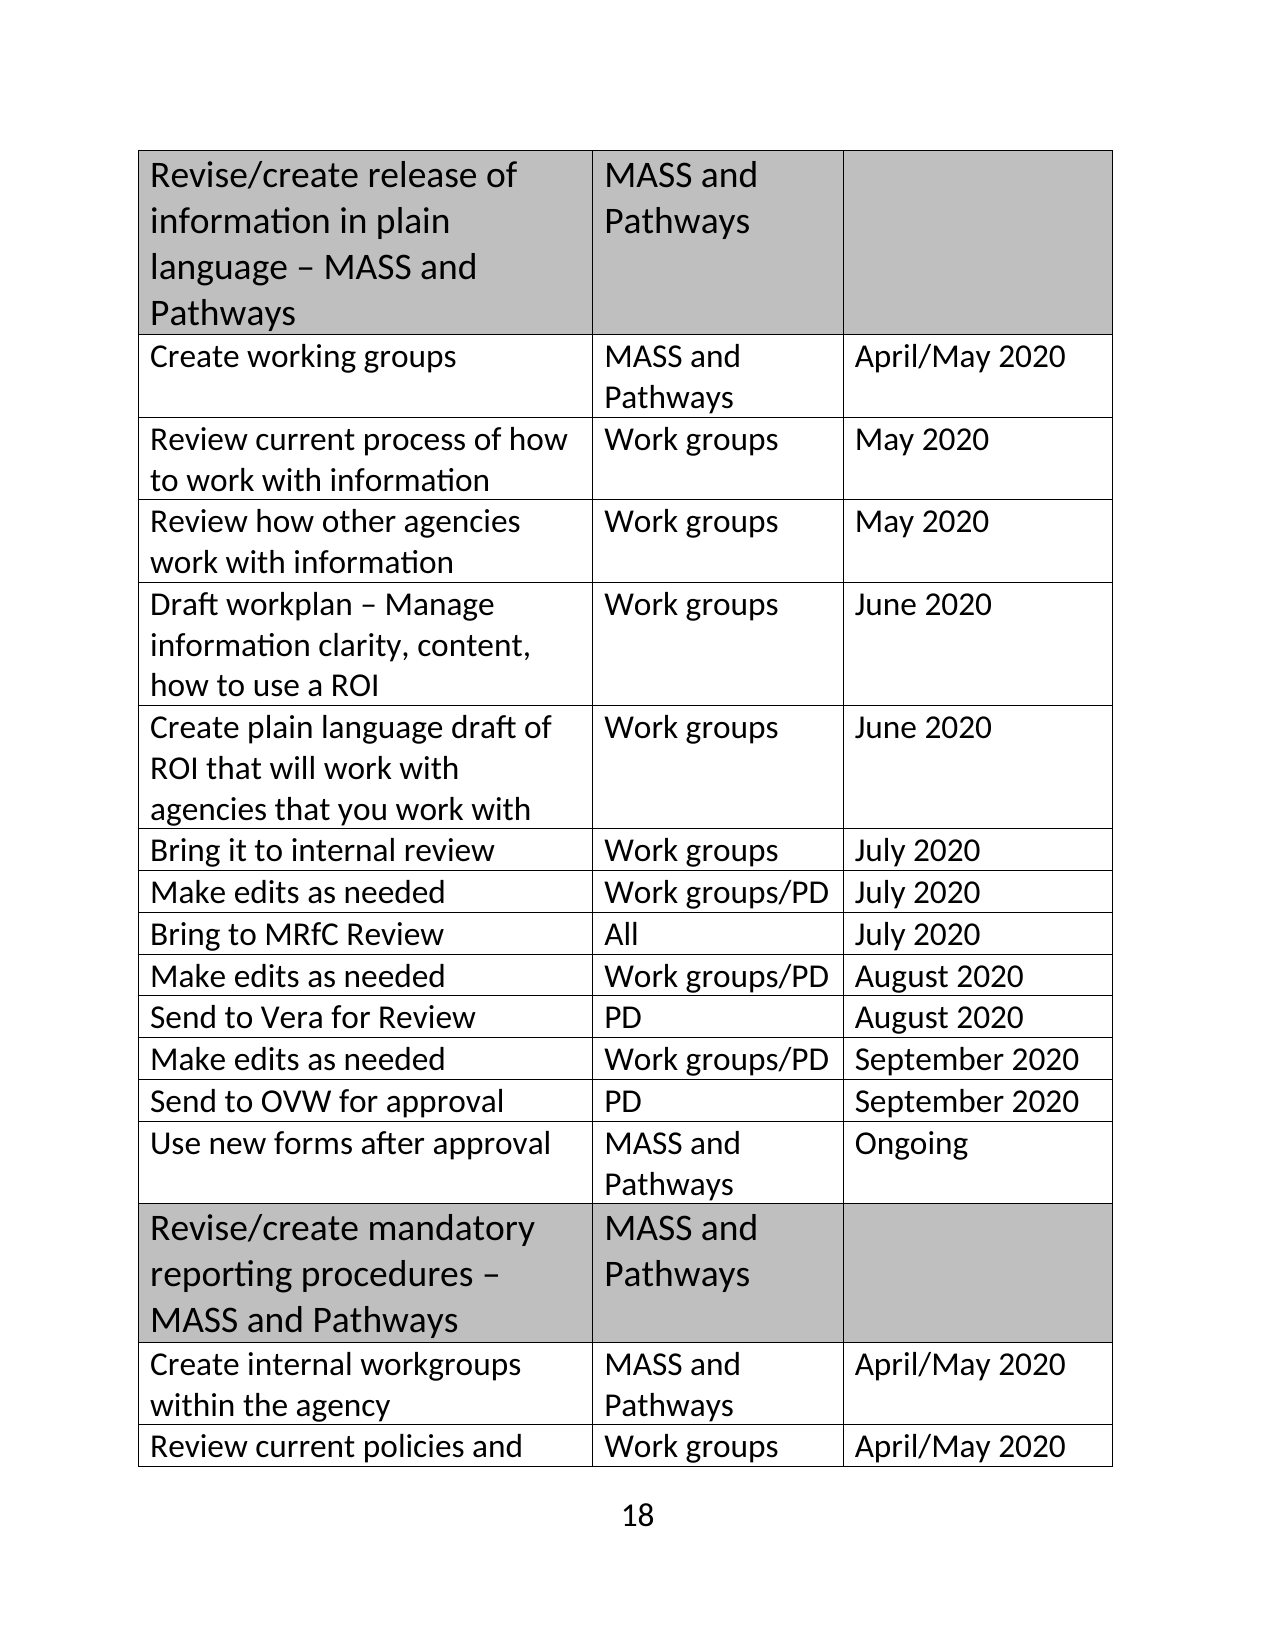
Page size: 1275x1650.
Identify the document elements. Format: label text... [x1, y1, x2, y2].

table_cell Work groups/PD [593, 871, 843, 912]
table_cell MASS and Pathways [593, 335, 843, 417]
table_cell Make edits as needed [139, 871, 592, 912]
table_cell Review how other agencies work with information [139, 500, 592, 582]
table_cell Revise/create mandatory reporting procedures – MASS and Pathways [139, 1204, 592, 1342]
table_cell Make edits as needed [139, 1038, 592, 1079]
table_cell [139, 1425, 592, 1466]
table_cell Use new forms after approval [139, 1122, 592, 1203]
table_cell July 2020 [844, 829, 1112, 870]
table_cell Draft workplan – Manage information clarity, content, how to use a ROI [139, 583, 592, 705]
table_cell Work groups/PD [593, 955, 843, 995]
table_cell Make edits as needed [139, 955, 592, 995]
table_cell April/May 2020 [844, 1425, 1112, 1466]
table_cell May 2020 [844, 418, 1112, 499]
table_cell August 2020 [844, 955, 1112, 995]
table_cell Create working groups [139, 335, 592, 417]
table_cell Work groups [593, 583, 843, 705]
table_cell Bring to MRfC Review [139, 913, 592, 954]
table_cell MASS and Pathways [593, 151, 843, 334]
table_cell July 2020 [844, 871, 1112, 912]
table_cell Review current process of how to work with information [139, 418, 592, 499]
table_cell Ongoing [844, 1122, 1112, 1203]
table_cell [844, 151, 1112, 334]
table_cell Create plain language draft of ROI that will work with agencies that you work with [139, 706, 592, 828]
table_cell MASS and Pathways [593, 1204, 843, 1342]
table_cell Work groups [593, 829, 843, 870]
table_cell July 2020 [844, 913, 1112, 954]
table_cell PD [593, 996, 843, 1037]
table_cell PD [593, 1080, 843, 1121]
table_cell Work groups/PD [593, 1038, 843, 1079]
table_cell Send to OVW for approval [139, 1080, 592, 1121]
table_cell [844, 1204, 1112, 1342]
table_cell August 2020 [844, 996, 1112, 1037]
table_cell Send to Vera for Review [139, 996, 592, 1037]
table_cell Bring it to internal review [139, 829, 592, 870]
table_cell Work groups [593, 500, 843, 582]
table_cell September 2020 [844, 1038, 1112, 1079]
table_cell June 2020 [844, 706, 1112, 828]
table_cell MASS and Pathways [593, 1122, 843, 1203]
table_cell May 2020 [844, 500, 1112, 582]
table_cell April/May 2020 [844, 1343, 1112, 1424]
table_cell June 2020 [844, 583, 1112, 705]
table_cell All [593, 913, 843, 954]
table_cell Revise/create release of information in plain language – MASS and Pathways [139, 151, 592, 334]
table_cell September 2020 [844, 1080, 1112, 1121]
table_cell MASS and Pathways [593, 1343, 843, 1424]
table_cell Work groups [593, 1425, 843, 1466]
table_cell Work groups [593, 418, 843, 499]
table_cell April/May 2020 [844, 335, 1112, 417]
table_cell Create internal workgroups within the agency [139, 1343, 592, 1424]
table_cell Work groups [593, 706, 843, 828]
